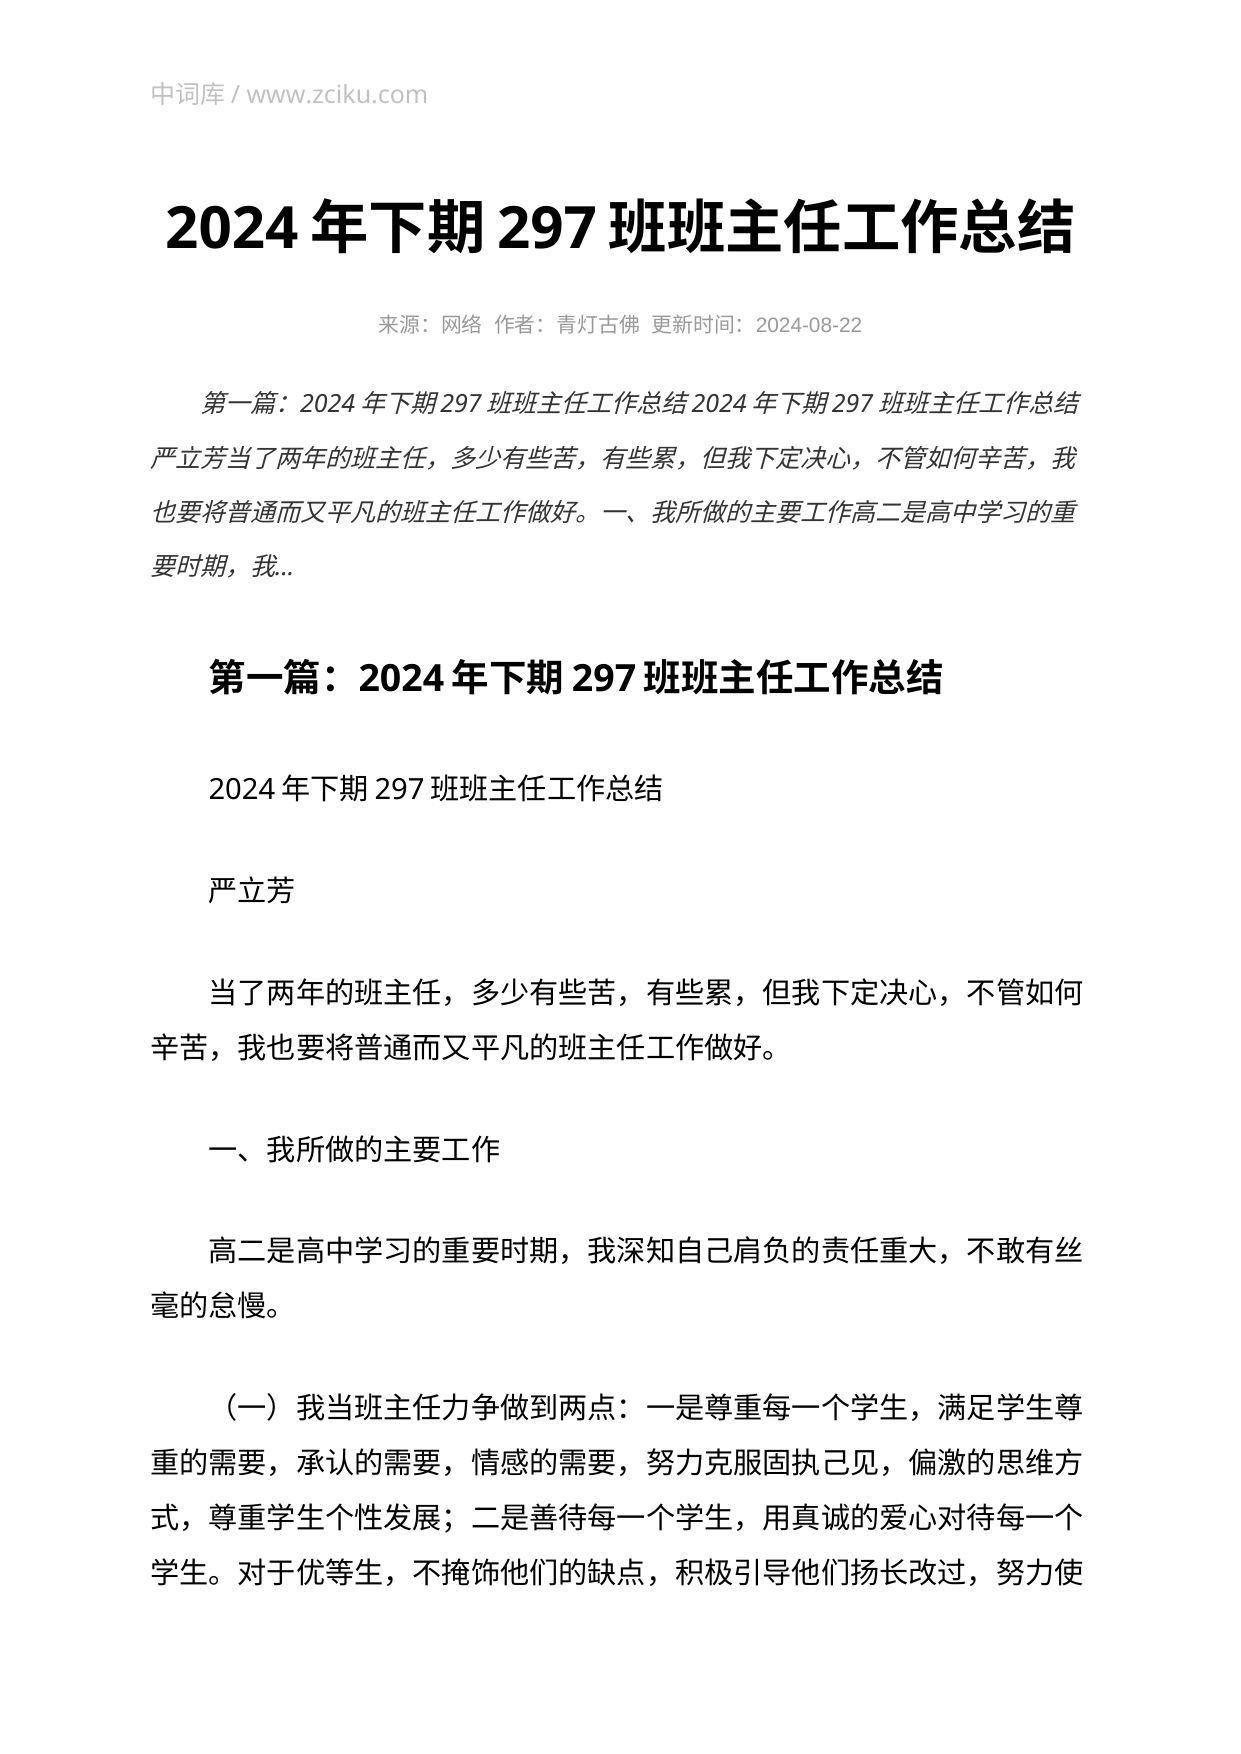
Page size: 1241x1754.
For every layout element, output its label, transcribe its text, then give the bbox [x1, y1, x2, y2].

text 一、我所做的主要工作 [150, 1126, 1090, 1168]
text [150, 1384, 1090, 1592]
text 高二是高中学习的重要时期，我深知自己肩负的责任重大，不敢有丝毫的怠慢。 [150, 1228, 1090, 1325]
text 严立芳 [150, 868, 1090, 910]
text 当了两年的班主任，多少有些苦，有些累，但我下定决心，不管如何辛苦，我也要将普通而又平凡的班主任工作做好。 [150, 969, 1090, 1067]
text 2024年下期297班班主任工作总结 [150, 766, 1090, 808]
text 来源：网络 作者：青灯古佛 更新时间：2024-08-22 [150, 313, 1090, 337]
text 第一篇：2024年下期297班班主任工作总结2024年下期297班班主任工作总结严立芳当了两年的班主任，多少有些苦，有些累，但我下定决心，不管如何辛苦，我也要将普通而又平凡的班主任工作做好。一、我所做的主要工作高二是高中学习的重要时期，我... [150, 384, 1090, 583]
subtitle 2024年下期297班班主任工作总结 [150, 181, 1090, 266]
text 第一篇：2024年下期297班班主任工作总结 [150, 648, 1090, 703]
